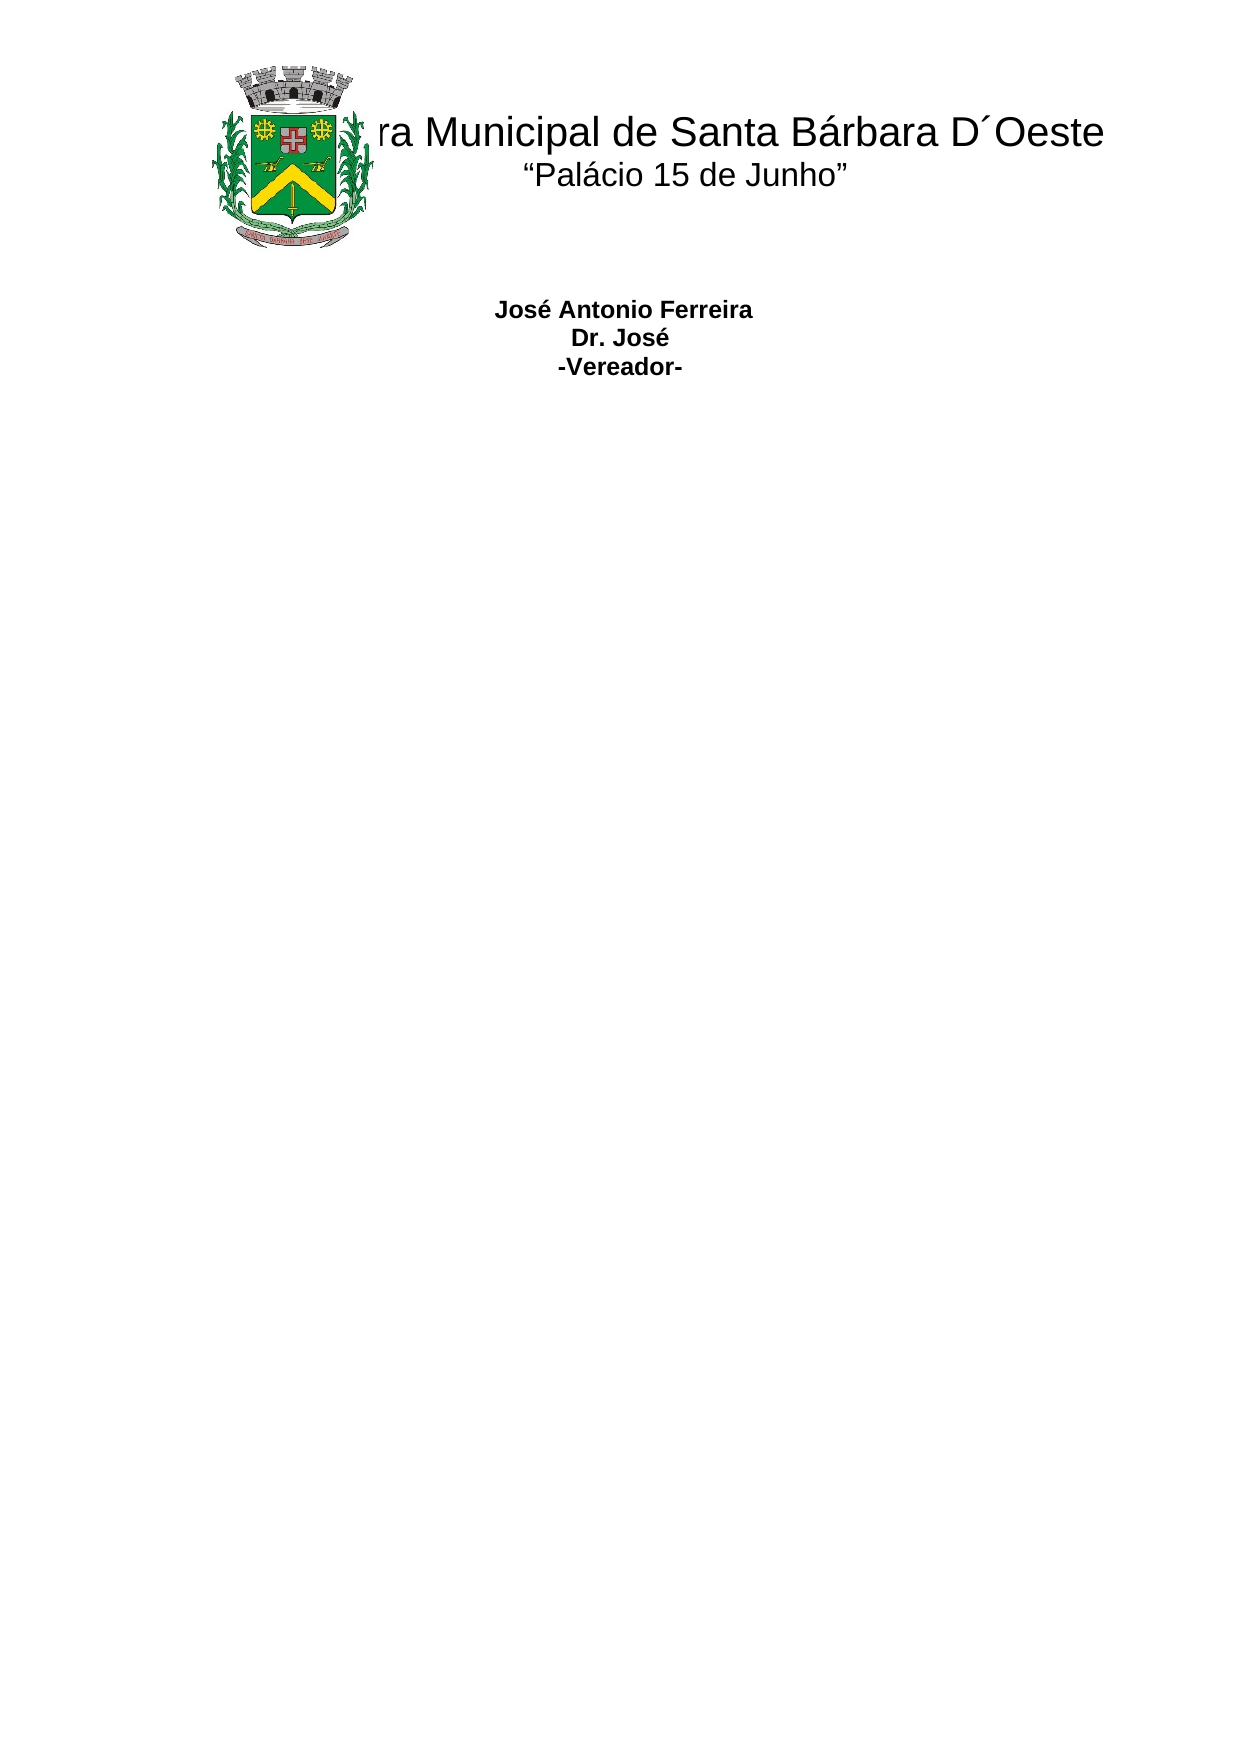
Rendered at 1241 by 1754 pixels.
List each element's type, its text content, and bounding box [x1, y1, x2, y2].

picture [212, 66, 381, 255]
text Dr. José [177, 323, 1063, 352]
text -Vereador- [177, 352, 1063, 381]
text José Antonio Ferreira [177, 294, 1063, 323]
